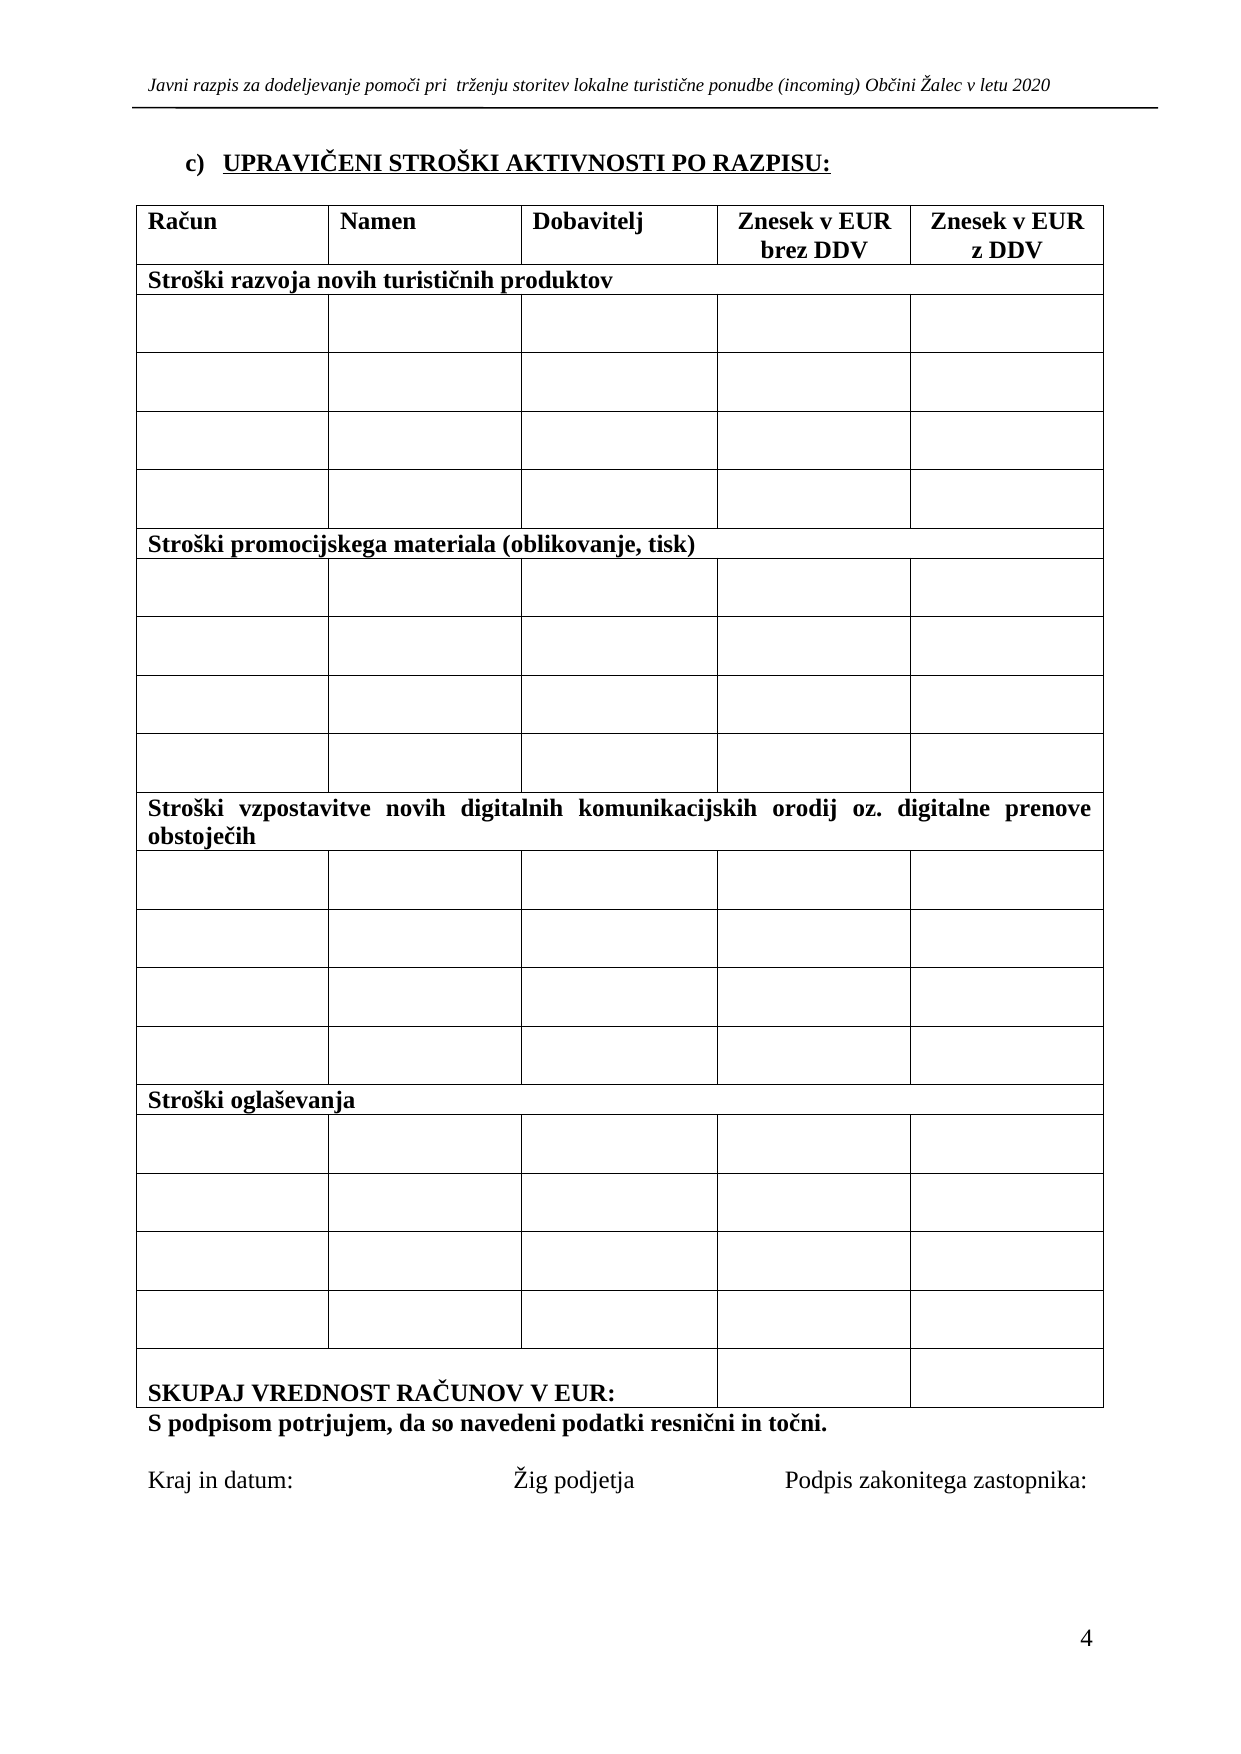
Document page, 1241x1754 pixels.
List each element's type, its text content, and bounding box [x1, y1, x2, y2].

table_cell [137, 1232, 328, 1290]
table_header Namen [329, 206, 521, 264]
table_cell [718, 295, 910, 352]
table_cell [911, 968, 1103, 1026]
table_cell [718, 1349, 910, 1407]
table_cell [522, 559, 717, 616]
table_cell [718, 412, 910, 469]
table_cell [329, 910, 521, 967]
table_cell [137, 470, 328, 528]
table_cell [137, 1291, 328, 1348]
table_cell [522, 734, 717, 792]
table_cell [137, 1174, 328, 1231]
table_cell [718, 910, 910, 967]
table_cell [522, 676, 717, 733]
table_cell [718, 1232, 910, 1290]
table_cell [522, 910, 717, 967]
table_header Podpis zakonitega zastopnika: [738, 1465, 1107, 1497]
table_cell [911, 470, 1103, 528]
table_cell [911, 1027, 1103, 1084]
table_header Znesek v EUR z DDV [911, 206, 1103, 264]
table_cell [522, 1174, 717, 1231]
table_cell [911, 676, 1103, 733]
list UPRAVIČENI STROŠKI AKTIVNOSTI PO RAZPISU: [185, 148, 1093, 176]
table_cell Stroški vzpostavitve novih digitalnih komunikacijskih orodij oz. digitalne prenove obstoječih [137, 793, 1103, 850]
table_cell [522, 1027, 717, 1084]
table_cell [329, 1115, 521, 1173]
table_cell [911, 617, 1103, 674]
table_cell [137, 617, 328, 674]
table_cell [329, 617, 521, 674]
table_cell [718, 353, 910, 411]
table_header Znesek v EUR brez DDV [718, 206, 910, 264]
table_cell [911, 1174, 1103, 1231]
table_cell [329, 734, 521, 792]
table_cell [137, 559, 328, 616]
table_cell Stroški razvoja novih turističnih produktov [137, 265, 1103, 293]
table_cell Stroški oglaševanja [137, 1085, 1103, 1114]
table_cell [137, 851, 328, 909]
table_cell [522, 1232, 717, 1290]
table_cell [911, 1291, 1103, 1348]
table_cell [911, 1349, 1103, 1407]
table_cell [522, 353, 717, 411]
table_cell [329, 559, 521, 616]
table_cell [911, 851, 1103, 909]
table_cell [329, 1232, 521, 1290]
table_cell [137, 295, 328, 352]
table_cell [137, 353, 328, 411]
table_header Dobavitelj [522, 206, 717, 264]
table_cell [522, 968, 717, 1026]
text S podpisom potrjujem, da so navedeni podatki resnični in točni. [148, 1408, 1093, 1437]
table_cell [718, 1174, 910, 1231]
table_cell [137, 412, 328, 469]
table_cell [911, 412, 1103, 469]
table_cell [137, 676, 328, 733]
table_cell [329, 353, 521, 411]
table_cell [329, 470, 521, 528]
table_cell [718, 470, 910, 528]
table_cell [329, 1027, 521, 1084]
table_cell [522, 851, 717, 909]
table_header Račun [137, 206, 328, 264]
table_cell [137, 734, 328, 792]
table_cell [137, 1027, 328, 1084]
table_header Kraj in datum: [136, 1465, 502, 1497]
table_cell [718, 1027, 910, 1084]
table_cell [718, 1115, 910, 1173]
table_cell [329, 851, 521, 909]
table_cell [911, 734, 1103, 792]
table_cell [522, 412, 717, 469]
table_cell [329, 1174, 521, 1231]
table_cell [522, 617, 717, 674]
table_header Žig podjetja [502, 1465, 738, 1497]
table_cell [137, 910, 328, 967]
table_cell [522, 1291, 717, 1348]
table_cell [522, 295, 717, 352]
table_cell [911, 353, 1103, 411]
table_cell [718, 676, 910, 733]
table_cell [329, 1291, 521, 1348]
table_cell [329, 412, 521, 469]
table_cell [911, 1232, 1103, 1290]
table_cell [911, 295, 1103, 352]
table_cell SKUPAJ VREDNOST RAČUNOV V EUR: [137, 1349, 717, 1407]
table_cell [329, 676, 521, 733]
table_cell [137, 1115, 328, 1173]
table_cell Stroški promocijskega materiala (oblikovanje, tisk) [137, 529, 1103, 557]
table_cell [718, 617, 910, 674]
table_cell [329, 968, 521, 1026]
table_cell [718, 734, 910, 792]
table_cell [522, 470, 717, 528]
table_cell [718, 968, 910, 1026]
table_cell [137, 968, 328, 1026]
table_cell [911, 1115, 1103, 1173]
table_cell [522, 1115, 717, 1173]
table_cell [911, 910, 1103, 967]
table_cell [718, 851, 910, 909]
table_cell [718, 1291, 910, 1348]
table_cell [718, 559, 910, 616]
table_cell [911, 559, 1103, 616]
table_cell [329, 295, 521, 352]
